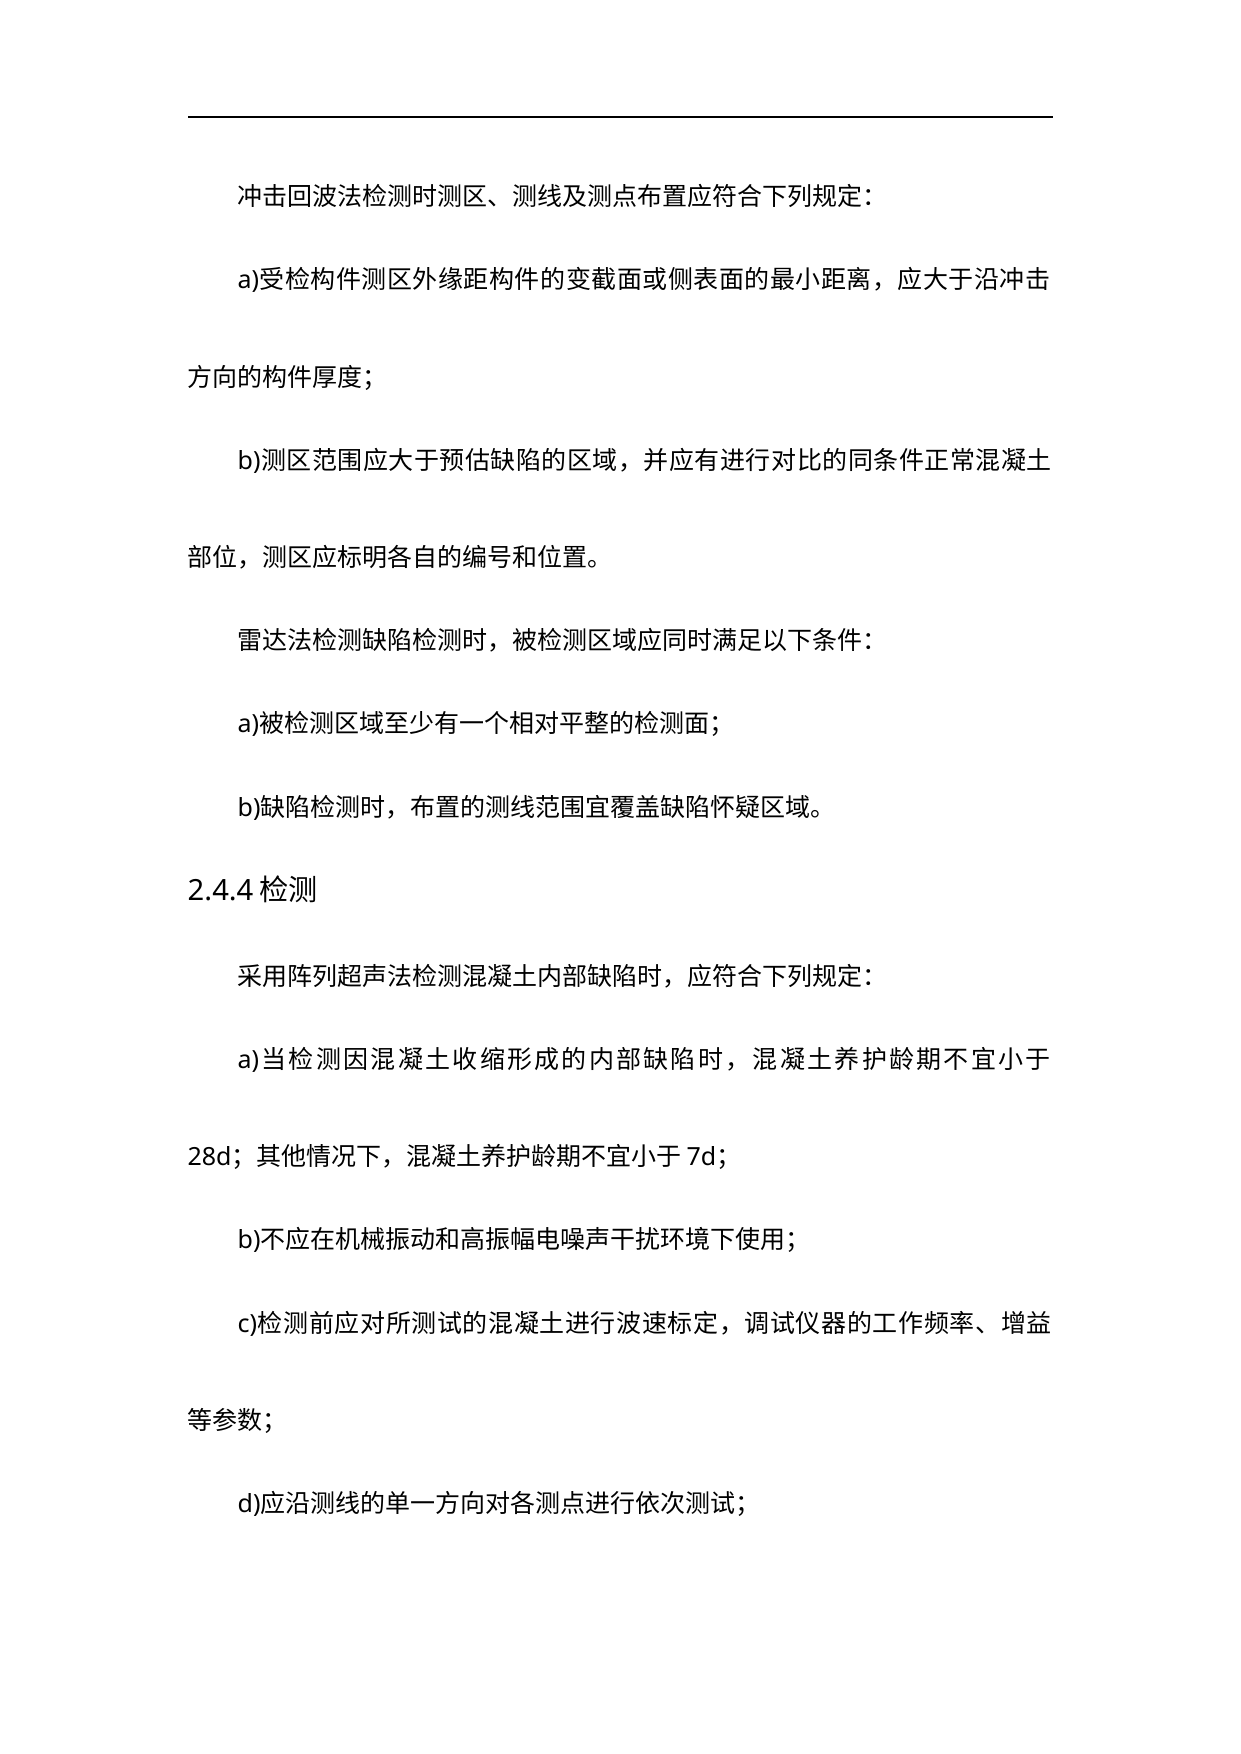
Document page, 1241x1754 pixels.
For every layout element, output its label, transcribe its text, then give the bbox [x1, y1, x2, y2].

text 雷达法检测缺陷检测时，被检测区域应同时满足以下条件： [187, 606, 1053, 671]
text b)测区范围应大于预估缺陷的区域，并应有进行对比的同条件正常混凝土部位，测区应标明各自的编号和位置。 [187, 426, 1053, 588]
text a)受检构件测区外缘距构件的变截面或侧表面的最小距离，应大于沿冲击方向的构件厚度； [187, 245, 1053, 408]
text d)应沿测线的单一方向对各测点进行依次测试； [187, 1469, 1053, 1534]
text 2.4.4检测 [187, 856, 1053, 921]
text 冲击回波法检测时测区、测线及测点布置应符合下列规定： [187, 162, 1053, 227]
text 采用阵列超声法检测混凝土内部缺陷时，应符合下列规定： [187, 942, 1053, 1007]
text c)检测前应对所测试的混凝土进行波速标定，调试仪器的工作频率、增益等参数； [187, 1289, 1053, 1451]
text a)被检测区域至少有一个相对平整的检测面； [187, 689, 1053, 754]
text a)当检测因混凝土收缩形成的内部缺陷时，混凝土养护龄期不宜小于28d；其他情况下，混凝土养护龄期不宜小于7d； [187, 1025, 1053, 1187]
text b)不应在机械振动和高振幅电噪声干扰环境下使用； [187, 1206, 1053, 1271]
text b)缺陷检测时，布置的测线范围宜覆盖缺陷怀疑区域。 [187, 773, 1053, 838]
